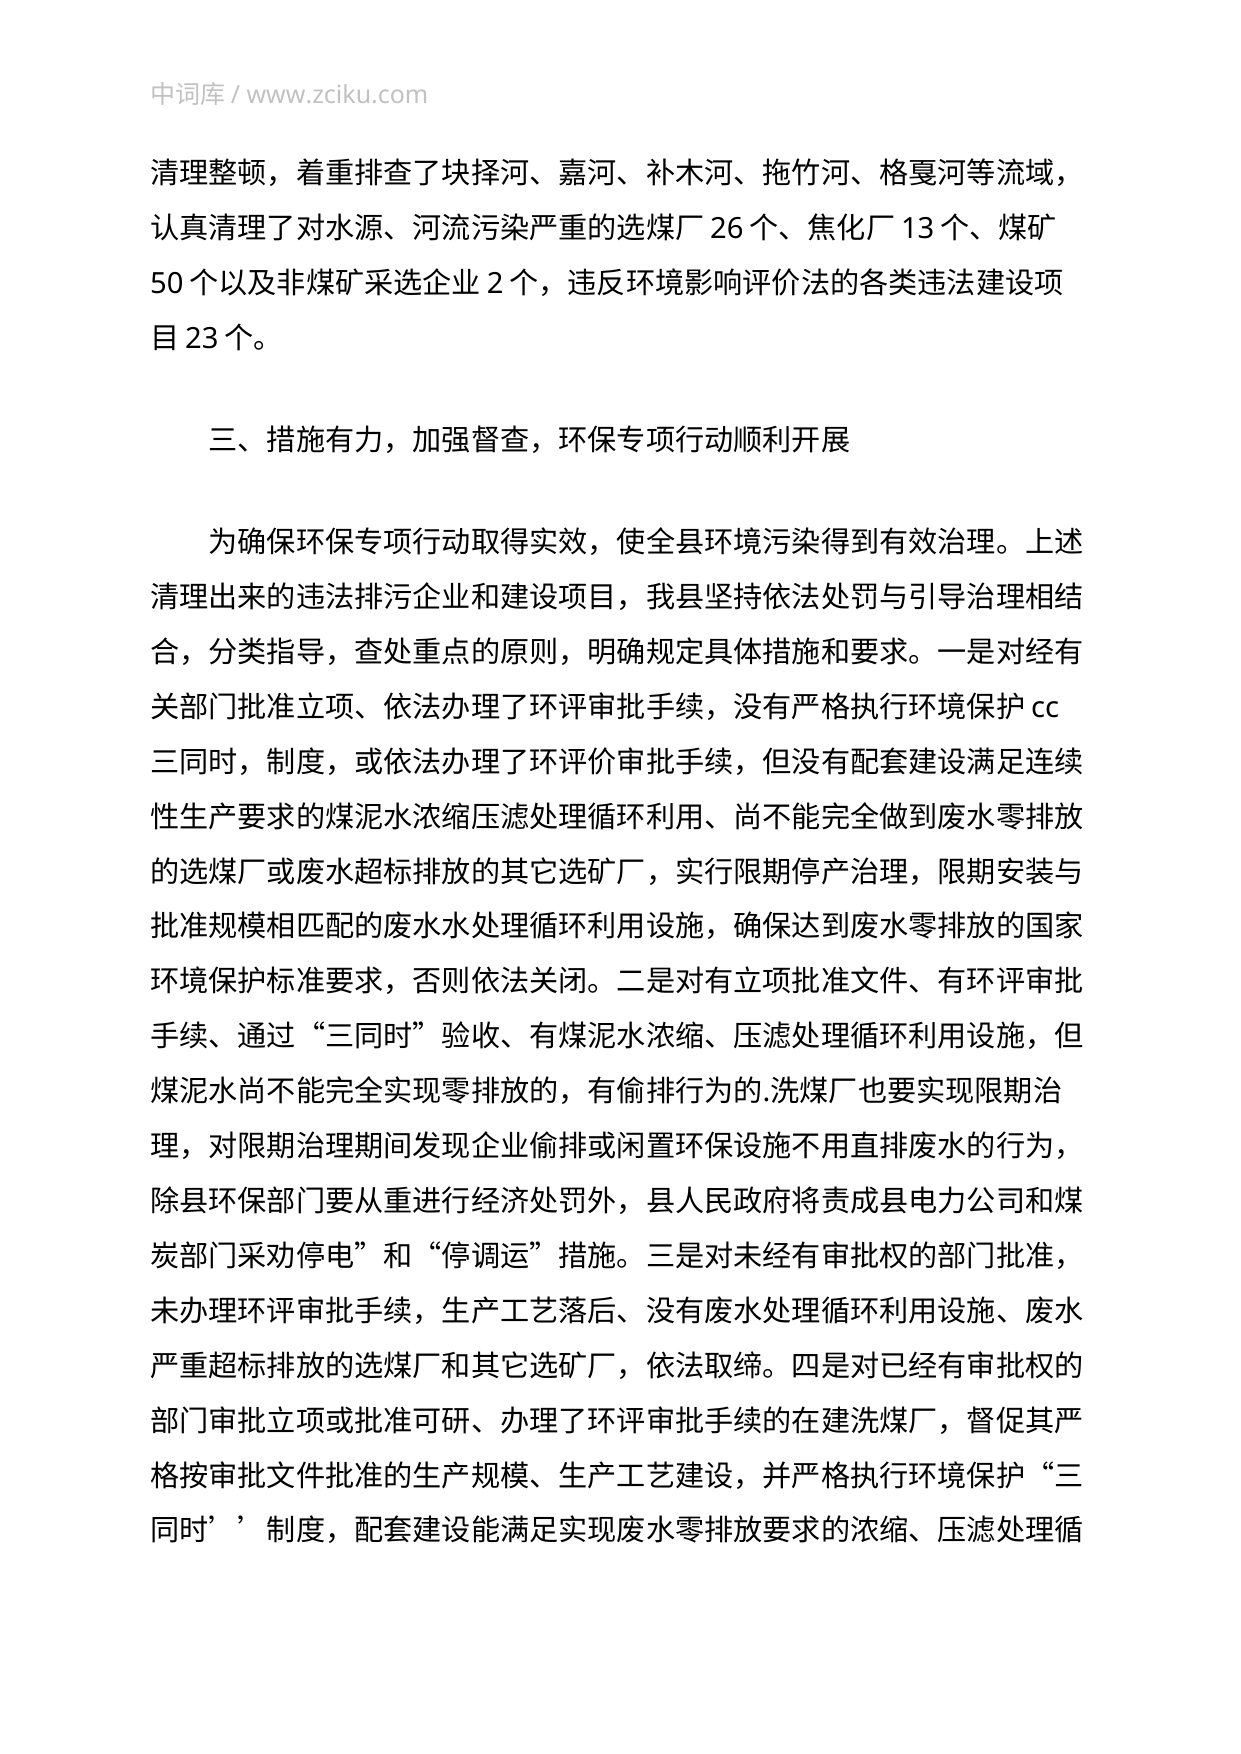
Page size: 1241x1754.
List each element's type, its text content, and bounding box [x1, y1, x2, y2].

text 三、措施有力，加强督查，环保专项行动顺利开展 [150, 417, 1090, 459]
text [150, 519, 1090, 1549]
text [150, 150, 1090, 357]
